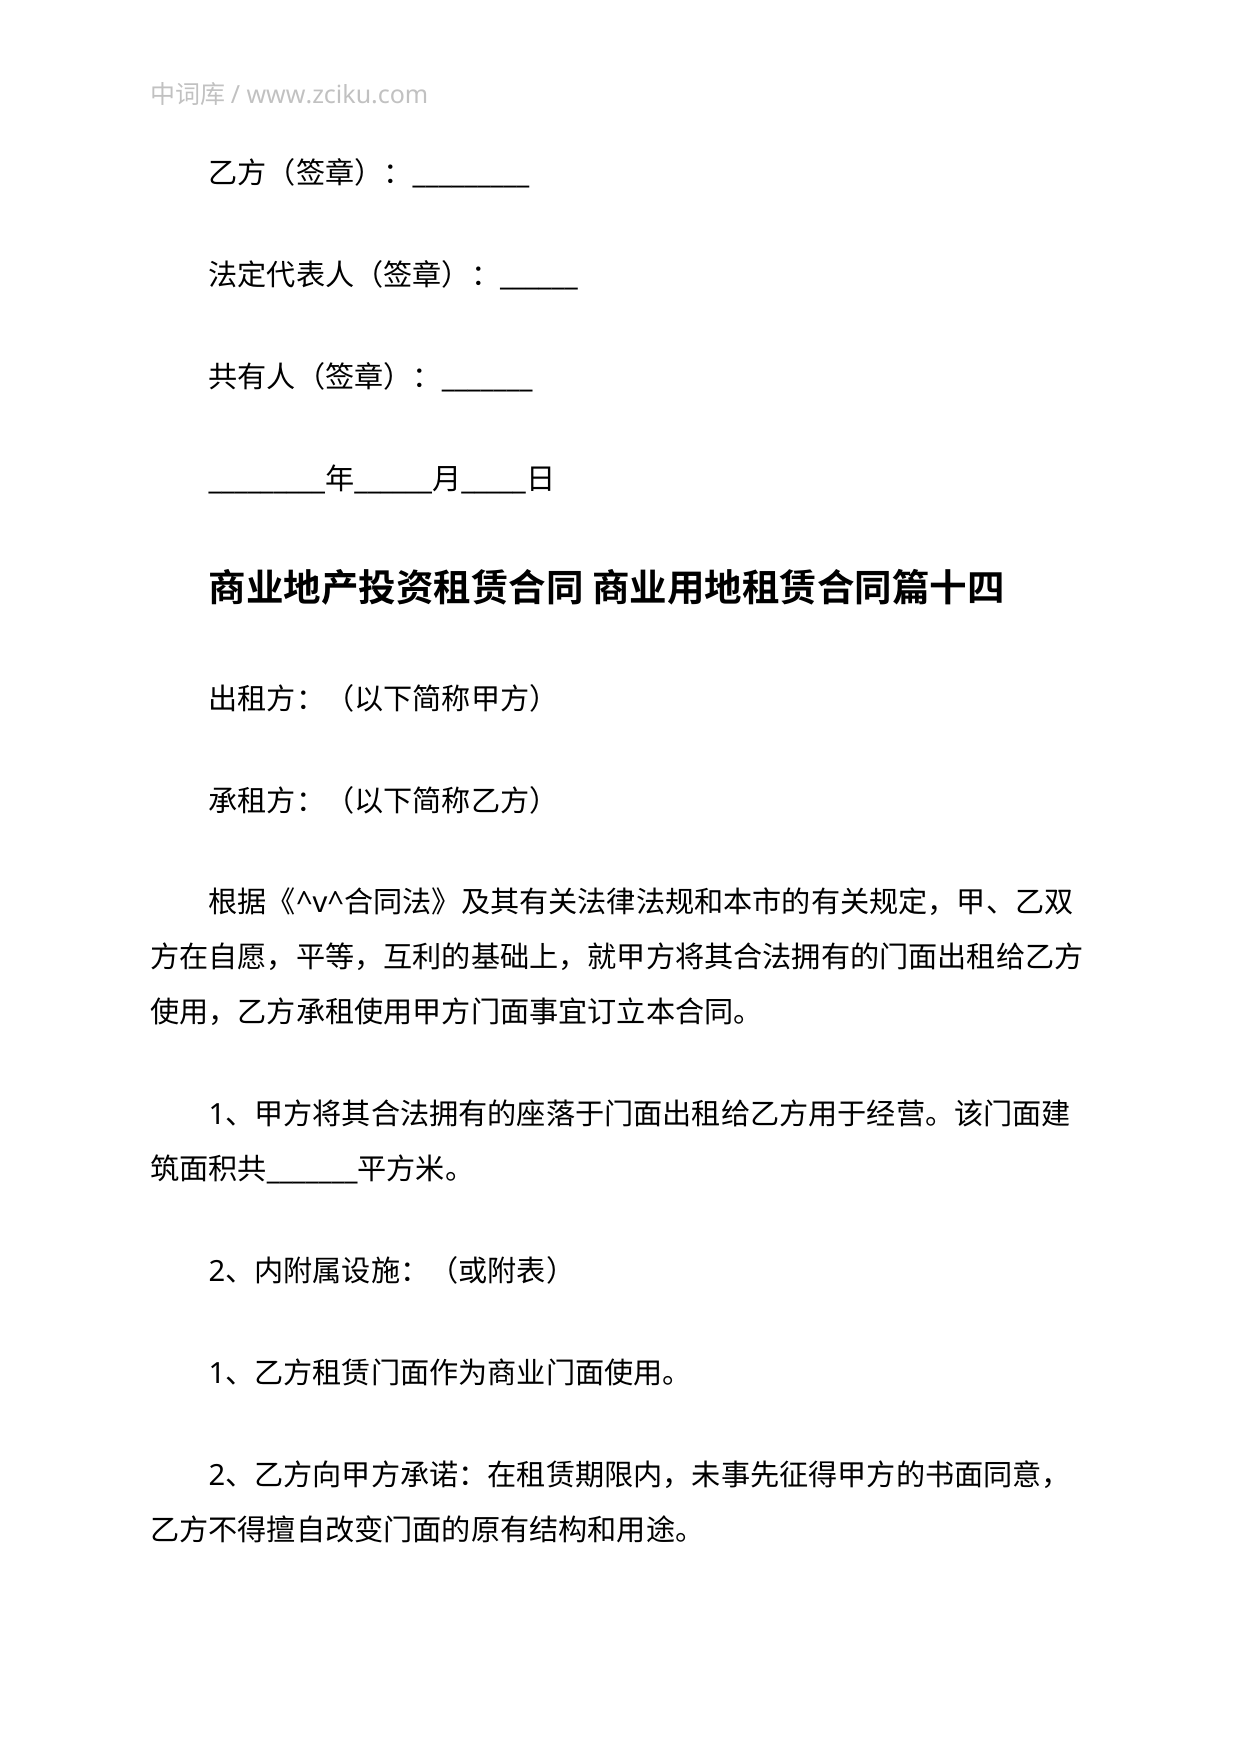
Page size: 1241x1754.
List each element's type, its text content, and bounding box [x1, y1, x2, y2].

text 出租方：（以下简称甲方） [150, 675, 1090, 718]
text 2、乙方向甲方承诺：在租赁期限内，未事先征得甲方的书面同意，乙方不得擅自改变门面的原有结构和用途。 [150, 1451, 1090, 1549]
text 乙方（签章）：_________ [150, 150, 1090, 192]
text 根据《^v^合同法》及其有关法律法规和本市的有关规定，甲、乙双方在自愿，平等，互利的基础上，就甲方将其合法拥有的门面出租给乙方使用，乙方承租使用甲方门面事宜订立本合同。 [150, 879, 1090, 1031]
text 承租方：（以下简称乙方） [150, 777, 1090, 819]
text _________年______月_____日 [150, 456, 1090, 498]
text 共有人（签章）：_______ [150, 354, 1090, 396]
text 商业地产投资租赁合同 商业用地租赁合同篇十四 [150, 558, 1090, 612]
text 1、甲方将其合法拥有的座落于门面出租给乙方用于经营。该门面建筑面积共_______平方米。 [150, 1091, 1090, 1188]
text 2、内附属设施：（或附表） [150, 1247, 1090, 1290]
text 法定代表人（签章）：______ [150, 252, 1090, 294]
text 1、乙方租赁门面作为商业门面使用。 [150, 1349, 1090, 1392]
